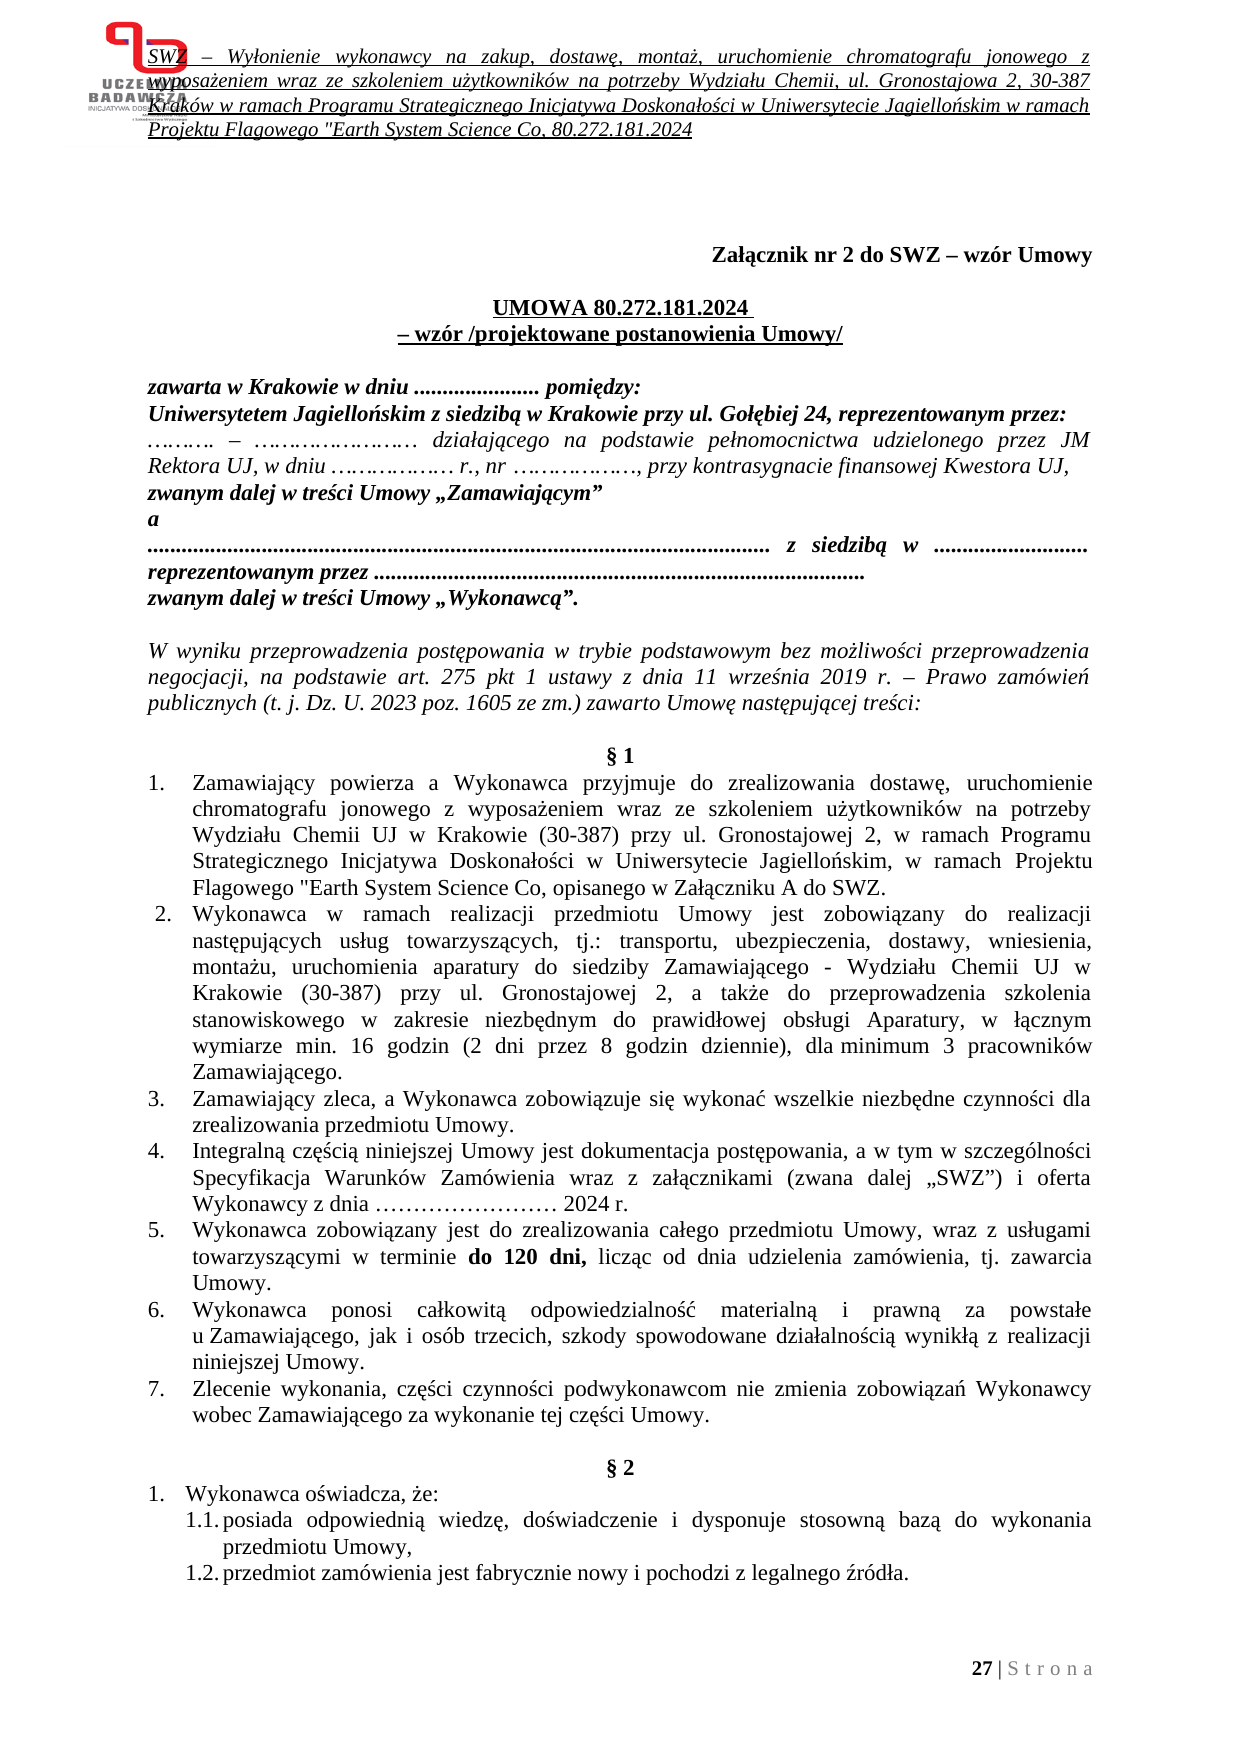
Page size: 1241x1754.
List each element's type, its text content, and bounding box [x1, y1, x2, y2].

list przedmiot zamówienia jest fabrycznie nowy i pochodzi z legalnego źródła. [185, 1559, 1093, 1586]
text zwanym dalej w treści Umowy „Zamawiającym” [148, 479, 1093, 505]
list Wykonawca w ramach realizacji przedmiotu Umowy jest zobowiązany do realizacji następujących usług towarzyszących, tj.: transportu, ubezpieczenia, dostawy, wniesienia, montażu, uruchomienia aparatury do siedziby Zamawiającego - Wydziału Chemii UJ w Krakowie (30-387) przy ul. Gronostajowej 2, a także do przeprowadzenia szkolenia stanowiskowego w zakresie niezbędnym do prawidłowej obsługi Aparatury, w łącznym wymiarze min. 16 godzin (2 dni przez 8 godzin dziennie), dla minimum 3 pracowników Zamawiającego. [154, 900, 1093, 1085]
text zwanym dalej w treści Umowy „Wykonawcą”. [148, 584, 1093, 610]
list Zamawiający zleca, a Wykonawca zobowiązuje się wykonać wszelkie niezbędne czynności dla zrealizowania przedmiotu Umowy. [148, 1085, 1093, 1137]
list Zamawiający powierza a Wykonawca przyjmuje do zrealizowania dostawę, uruchomienie chromatografu jonowego z wyposażeniem wraz ze szkoleniem użytkowników na potrzeby Wydziału Chemii UJ w Krakowie (30-387) przy ul. Gronostajowej 2, w ramach Programu Strategicznego Inicjatywa Doskonałości w Uniwersytecie Jagiellońskim, w ramach Projektu Flagowego "Earth System Science Co, opisanego w Załączniku A do SWZ. [148, 768, 1093, 900]
list Integralną częścią niniejszej Umowy jest dokumentacja postępowania, a w tym w szczególności Specyfikacja Warunków Zamówienia wraz z załącznikami (zwana dalej „SWZ”) i oferta Wykonawcy z dnia …………………… 2024 r. [148, 1137, 1093, 1217]
text UMOWA 80.272.181.2024 [148, 294, 1093, 321]
text ............................................................................................................. z siedzibą w ........................... reprezentowanym przez ...................................................................................... [148, 531, 1093, 584]
list posiada odpowiednią wiedzę, doświadczenie i dysponuje stosowną bazą do wykonania przedmiotu Umowy, [185, 1506, 1093, 1559]
text ………. – …………………… działającego na podstawie pełnomocnictwa udzielonego przez JM Rektora UJ, w dniu ……………… r., nr ………………, przy kontrasygnacie finansowej Kwestora UJ, [148, 426, 1093, 479]
list Wykonawca zobowiązany jest do zrealizowania całego przedmiotu Umowy, wraz z usługami towarzyszącymi w terminie do 120 dni, licząc od dnia udzielenia zamówienia, tj. zawarcia Umowy. [148, 1217, 1093, 1296]
list Załącznik nr 2 do SWZ – wzór Umowy [192, 241, 1093, 268]
text a [148, 505, 1093, 531]
text W wyniku przeprowadzenia postępowania w trybie podstawowym bez możliwości przeprowadzenia negocjacji, na podstawie art. 275 pkt 1 ustawy z dnia 11 września 2019 r. – Prawo zamówień publicznych (t. j. Dz. U. 2023 poz. 1605 ze zm.) zawarto Umowę następującej treści: [148, 637, 1093, 716]
text § 1 [148, 742, 1093, 768]
list Zlecenie wykonania, części czynności podwykonawcom nie zmienia zobowiązań Wykonawcy wobec Zamawiającego za wykonanie tej części Umowy. [148, 1375, 1093, 1427]
text zawarta w Krakowie w dniu ...................... pomiędzy: [148, 373, 1093, 399]
text Uniwersytetem Jagiellońskim z siedzibą w Krakowie przy ul. Gołębiej 24, reprezentowanym przez: [148, 399, 1093, 426]
list Wykonawca ponosi całkowitą odpowiedzialność materialną i prawną za powstałe u Zamawiającego, jak i osób trzecich, szkody spowodowane działalnością wynikłą z realizacji niniejszej Umowy. [148, 1296, 1093, 1375]
picture [63, 0, 218, 147]
text § 2 [148, 1454, 1093, 1480]
text – wzór /projektowane postanowienia Umowy/ [148, 321, 1093, 347]
list Wykonawca oświadcza, że: [148, 1480, 1093, 1506]
